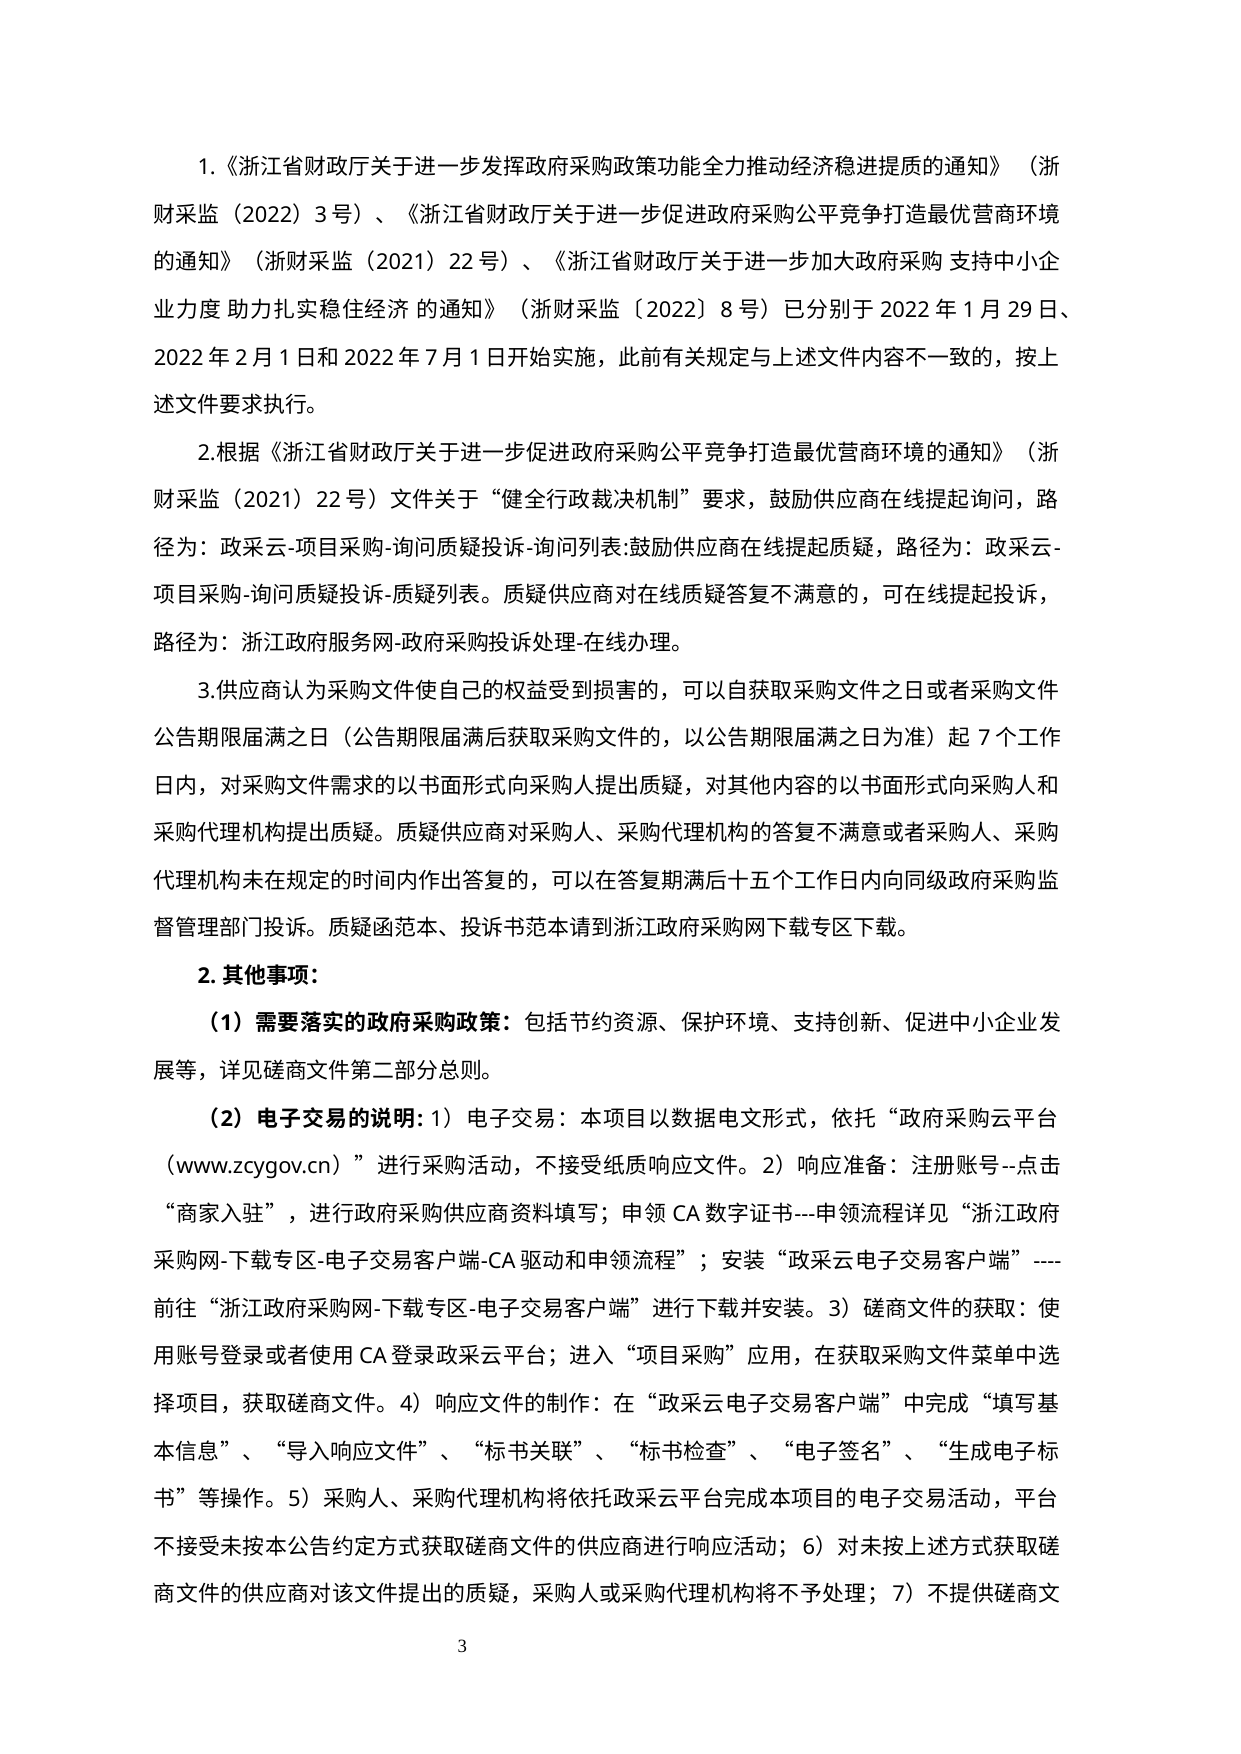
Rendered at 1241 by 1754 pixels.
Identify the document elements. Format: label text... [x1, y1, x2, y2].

text （1）需要落实的政府采购政策：包括节约资源、保护环境、支持创新、促进中小企业发展等，详见磋商文件第二部分总则。 [153, 1005, 1061, 1085]
text 3.供应商认为采购文件使自己的权益受到损害的，可以自获取采购文件之日或者采购文件公告期限届满之日（公告期限届满后获取采购文件的，以公告期限届满之日为准）起7个工作日内，对采购文件需求的以书面形式向采购人提出质疑，对其他内容的以书面形式向采购人和采购代理机构提出质疑。质疑供应商对采购人、采购代理机构的答复不满意或者采购人、采购代理机构未在规定的时间内作出答复的，可以在答复期满后十五个工作日内向同级政府采购监督管理部门投诉。质疑函范本、投诉书范本请到浙江政府采购网下载专区下载。 [153, 673, 1061, 942]
text 1.《浙江省财政厅关于进一步发挥政府采购政策功能全力推动经济稳进提质的通知》 （浙财采监（2022）3号）、《浙江省财政厅关于进一步促进政府采购公平竞争打造最优营商环境的通知》（浙财采监（2021）22号）、《浙江省财政厅关于进一步加大政府采购 支持中小企业力度 助力扎实稳住经济 的通知》（浙财采监〔2022〕8号）已分别于2022年1月29日、2022年2月1日和2022年7月1日开始实施，此前有关规定与上述文件内容不一致的，按上述文件要求执行。 [153, 149, 1061, 419]
text 2.根据《浙江省财政厅关于进一步促进政府采购公平竞争打造最优营商环境的通知》（浙财采监（2021）22号）文件关于“健全行政裁决机制”要求，鼓励供应商在线提起询问，路径为：政采云-项目采购-询问质疑投诉-询问列表:鼓励供应商在线提起质疑，路径为：政采云-项目采购-询问质疑投诉-质疑列表。质疑供应商对在线质疑答复不满意的，可在线提起投诉，路径为：浙江政府服务网-政府采购投诉处理-在线办理。 [153, 434, 1061, 657]
text 2. 其他事项： [153, 958, 1061, 989]
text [153, 1101, 1061, 1608]
